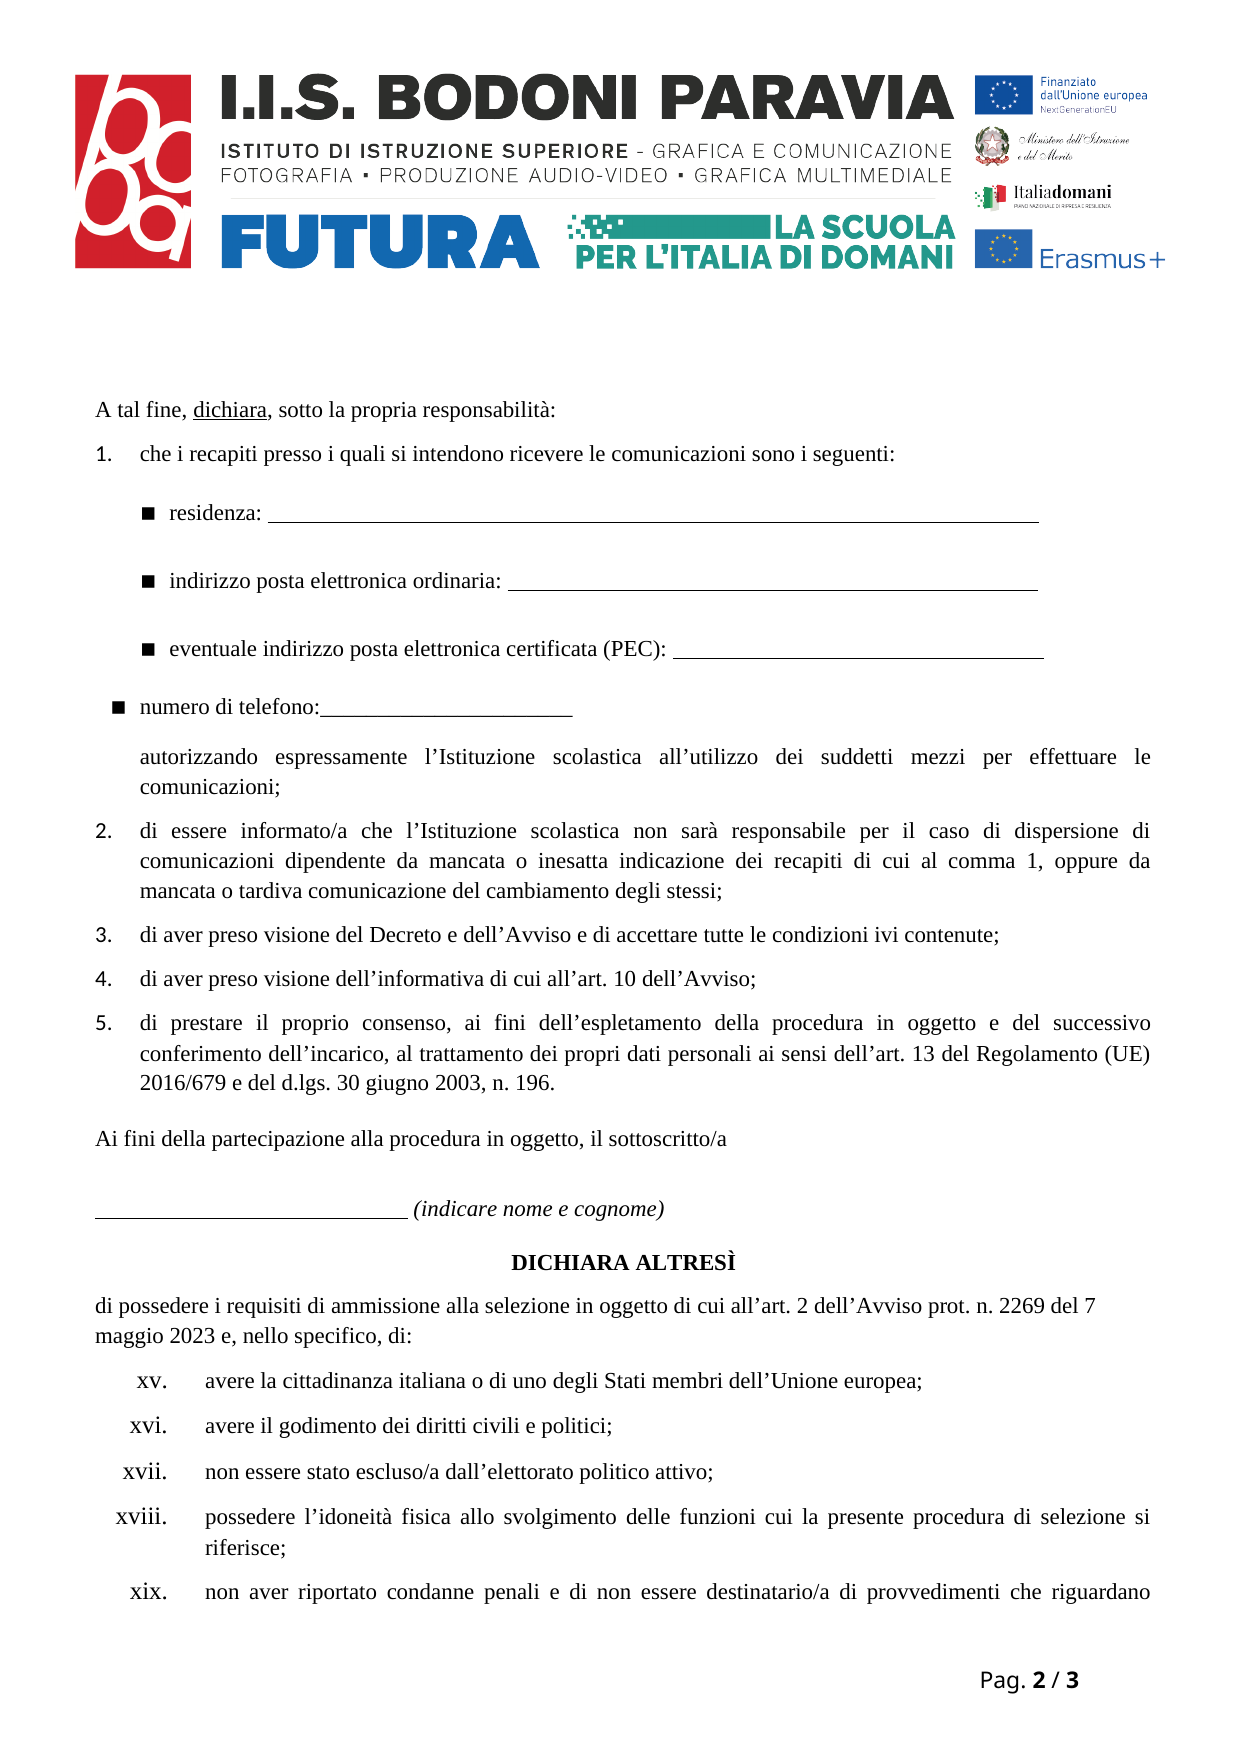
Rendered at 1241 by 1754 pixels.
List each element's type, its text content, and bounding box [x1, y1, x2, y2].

list non essere stato escluso/a dall’elettorato politico attivo; [122, 1456, 1165, 1484]
text (indicare nome e cognome) [95, 1195, 1165, 1221]
text Ai fini della partecipazione alla procedura in oggetto, il sottoscritto/a [95, 1126, 1165, 1152]
list di aver preso visione dell’informativa di cui all’art. 10 dell’Avviso; [95, 964, 1165, 992]
list che i recapiti presso i quali si intendono ricevere le comunicazioni sono i seguenti: [95, 439, 1165, 467]
list eventuale indirizzo posta elettronica certificata (PEC): [139, 619, 1165, 671]
text autorizzando espressamente l’Istituzione scolastica all’utilizzo dei suddetti mezzi per effettuare le comunicazioni; [139, 743, 1153, 799]
text di possedere i requisiti di ammissione alla selezione in oggetto di cui all’art. 2 dell’Avviso prot. n. 2269 del 7 maggio 2023 e, nello specifico, di: [95, 1292, 1116, 1349]
picture [75, 73, 1166, 269]
list residenza: [139, 483, 1165, 535]
list numero di telefono:______________________ [110, 677, 1153, 729]
list indirizzo posta elettronica ordinaria: [139, 552, 1165, 603]
list possedere l’idoneità fisica allo svolgimento delle funzioni cui la presente procedura di selezione si riferisce; [115, 1501, 1152, 1560]
list avere la cittadinanza italiana o di uno degli Stati membri dell’Unione europea; [136, 1365, 1165, 1393]
list di prestare il proprio consenso, ai fini dell’espletamento della procedura in oggetto e del successivo conferimento dell’incarico, al trattamento dei propri dati personali ai sensi dell’art. 13 del Regolamento (UE) 2016/679 e del d.lgs. 30 giugno 2003, n. 196. [95, 1008, 1153, 1096]
subtitle DICHIARA ALTRESÌ [140, 1249, 1107, 1275]
list di essere informato/a che l’Istituzione scolastica non sarà responsabile per il caso di dispersione di comunicazioni dipendente da mancata o inesatta indicazione dei recapiti di cui al comma 1, oppure da mancata o tardiva comunicazione del cambiamento degli stessi; [95, 816, 1152, 903]
list avere il godimento dei diritti civili e politici; [129, 1410, 1165, 1439]
list di aver preso visione del Decreto e dell’Avviso e di accettare tutte le condizioni ivi contenute; [95, 920, 1165, 948]
text A tal fine, dichiara, sotto la propria responsabilità: [95, 396, 1165, 422]
